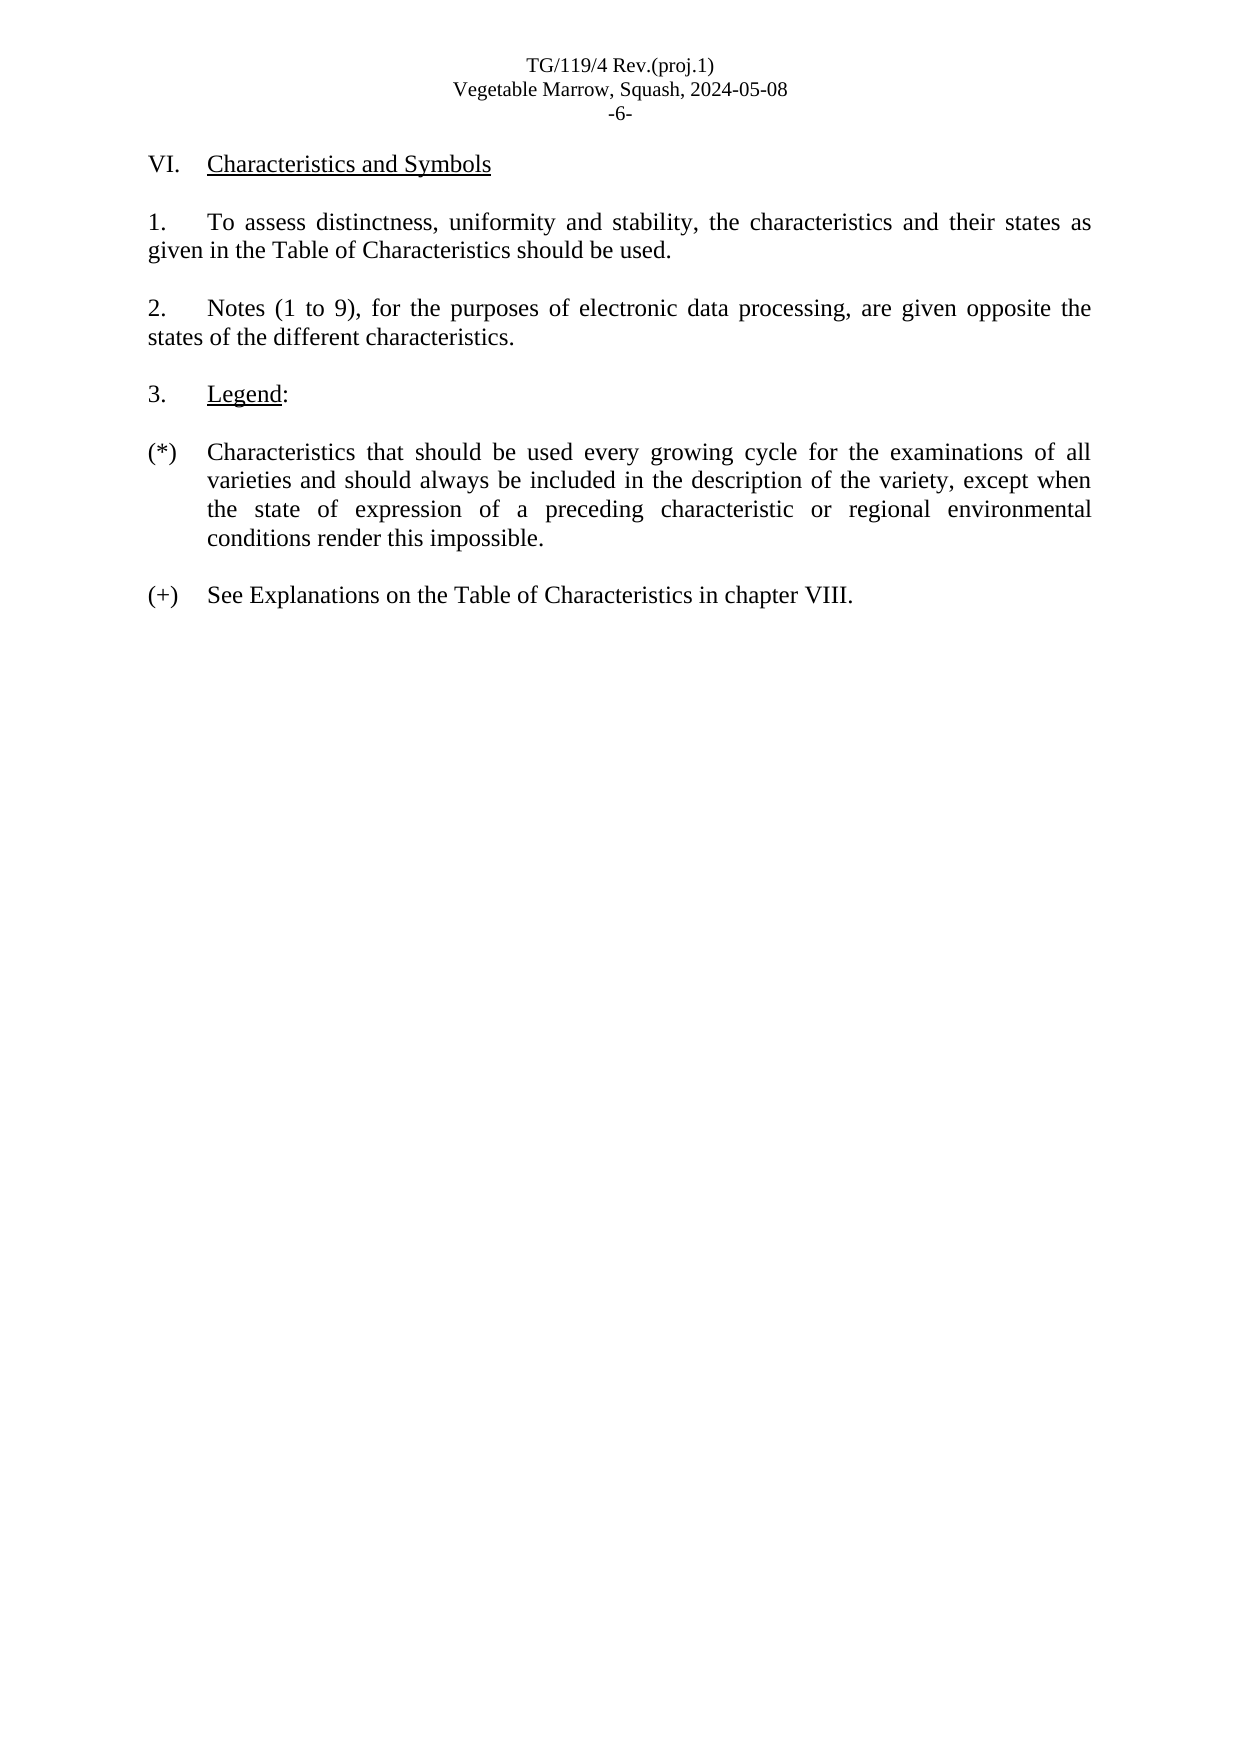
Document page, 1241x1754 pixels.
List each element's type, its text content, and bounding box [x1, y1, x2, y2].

text (+) See Explanations on the Table of Characteristics in chapter VIII. [148, 581, 1092, 609]
text VI. Characteristics and Symbols [148, 149, 1092, 178]
text 3. Legend: [148, 379, 1092, 408]
text 1. To assess distinctness, uniformity and stability, the characteristics and their states as given in the Table of Characteristics should be used. [148, 207, 1092, 264]
text 2. Notes (1 to 9), for the purposes of electronic data processing, are given opposite the states of the different characteristics. [148, 293, 1092, 351]
text (*) Characteristics that should be used every growing cycle for the examinations of all varieties and should always be included in the description of the variety, except when the state of expression of a preceding characteristic or regional environmental conditions render this impossible. [148, 437, 1092, 552]
